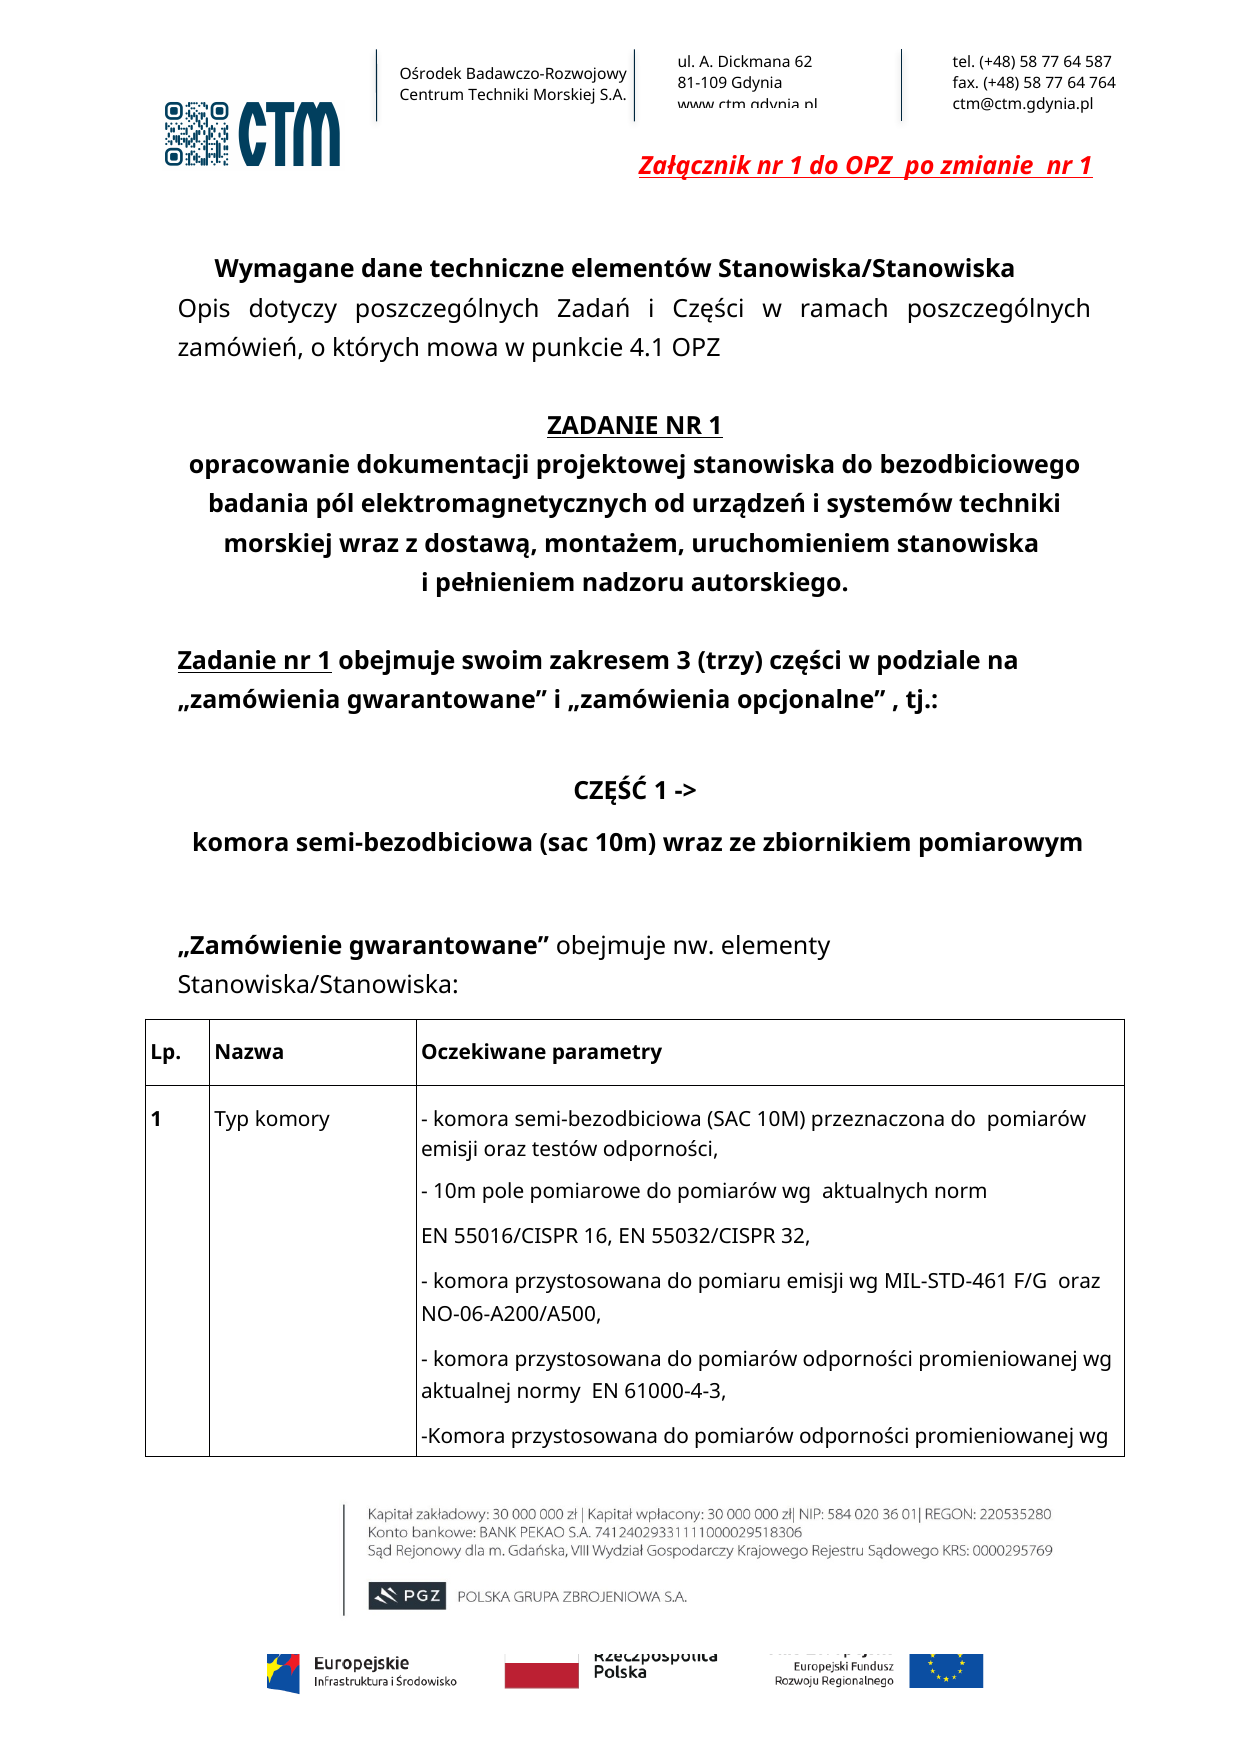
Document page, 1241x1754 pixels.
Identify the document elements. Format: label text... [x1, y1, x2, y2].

picture [208, 138, 215, 148]
picture [188, 123, 200, 137]
text opracowanie dokumentacji projektowej stanowiska do bezodbiciowego badania pól elektromagnetycznych od urządzeń i systemów techniki morskiej wraz z dostawą, montażem, uruchomieniem stanowiska i pełnieniem nadzoru autorskiego. [177, 447, 1092, 598]
picture [168, 151, 177, 162]
table_header Nazwa [210, 1020, 416, 1085]
table_header Oczekiwane parametry [417, 1020, 1124, 1085]
table_header Lp. [146, 1020, 209, 1085]
text Opis dotyczy poszczególnych Zadań i Części w ramach poszczególnych zamówień, o których mowa w punkcie 4.1 OPZ [177, 290, 1092, 363]
picture [161, 100, 345, 171]
picture [177, 1478, 1123, 1709]
text Wymagane dane techniczne elementów Stanowiska/Stanowiska [214, 251, 1092, 285]
text Załącznik nr 1 do OPZ po zmianie nr 1 [177, 148, 1092, 182]
text „Zamówienie gwarantowane” obejmuje nw. elementy Stanowiska/Stanowiska: [177, 928, 1092, 1001]
text komora semi-bezodbiciowa (sac 10m) wraz ze zbiornikiem pomiarowym [177, 824, 1092, 858]
table_cell Typ komory [210, 1086, 416, 1456]
picture [196, 118, 208, 148]
text ZADANIE NR 1 [177, 408, 1092, 442]
picture [304, 115, 311, 148]
text Zadanie nr 1 obejmuje swoim zakresem 3 (trzy) części w podziale na „zamówienia gwarantowane” i „zamówienia opcjonalne” , tj.: [177, 643, 1092, 716]
picture [322, 115, 329, 148]
table_cell 1 [146, 1086, 209, 1456]
text CZĘŚĆ 1 -> [177, 773, 1092, 807]
